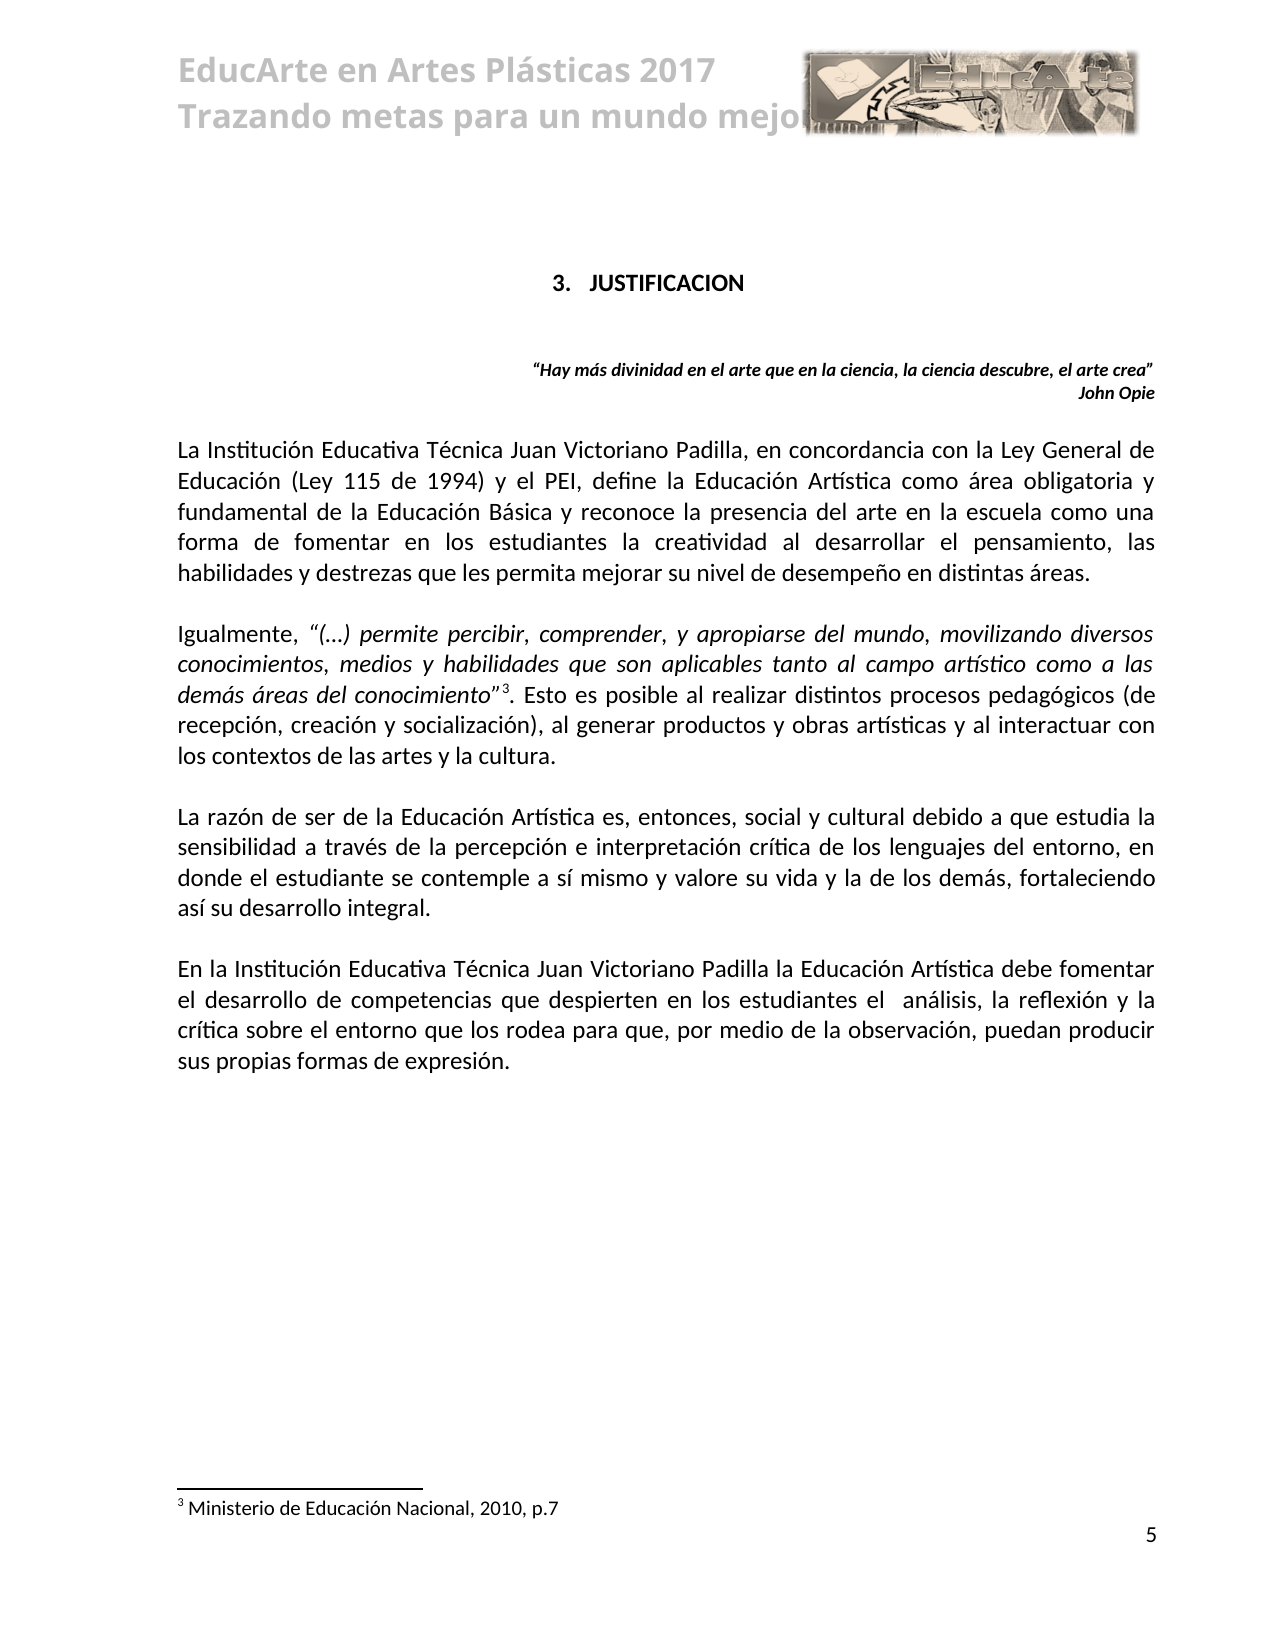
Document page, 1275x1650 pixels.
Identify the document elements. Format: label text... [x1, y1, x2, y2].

text La razón de ser de la Educación Artística es, entonces, social y cultural debido a que estudia la sensibilidad a través de la percepción e interpretación crítica de los lenguajes del entorno, en donde el estudiante se contemple a sí mismo y valore su vida y la de los demás, fortaleciendo así su desarrollo integral. [177, 801, 1157, 923]
text “Hay más divinidad en el arte que en la ciencia, la ciencia descubre, el arte crea” [177, 358, 1157, 381]
text Igualmente, “(…) permite percibir, comprender, y apropiarse del mundo, movilizando diversos conocimientos, medios y habilidades que son aplicables tanto al campo artístico como a las demás áreas del conocimiento”. Esto es posible al realizar distintos procesos pedagógicos (de recepción, creación y socialización), al generar productos y obras artísticas y al interactuar con los contextos de las artes y la cultura. [177, 618, 1157, 770]
text En la Institución Educativa Técnica Juan Victoriano Padilla la Educación Artística debe fomentar el desarrollo de competencias que despierten en los estudiantes el análisis, la reflexión y la crítica sobre el entorno que los rodea para que, por medio de la observación, puedan producir sus propias formas de expresión. [177, 953, 1157, 1076]
list JUSTIFICACION [140, 267, 1157, 297]
text La Institución Educativa Técnica Juan Victoriano Padilla, en concordancia con la Ley General de Educación (Ley 115 de 1994) y el PEI, define la Educación Artística como área obligatoria y fundamental de la Educación Básica y reconoce la presencia del arte en la escuela como una forma de fomentar en los estudiantes la creatividad al desarrollar el pensamiento, las habilidades y destrezas que les permita mejorar su nivel de desempeño en distintas áreas. [177, 435, 1157, 587]
text John Opie [177, 381, 1157, 404]
